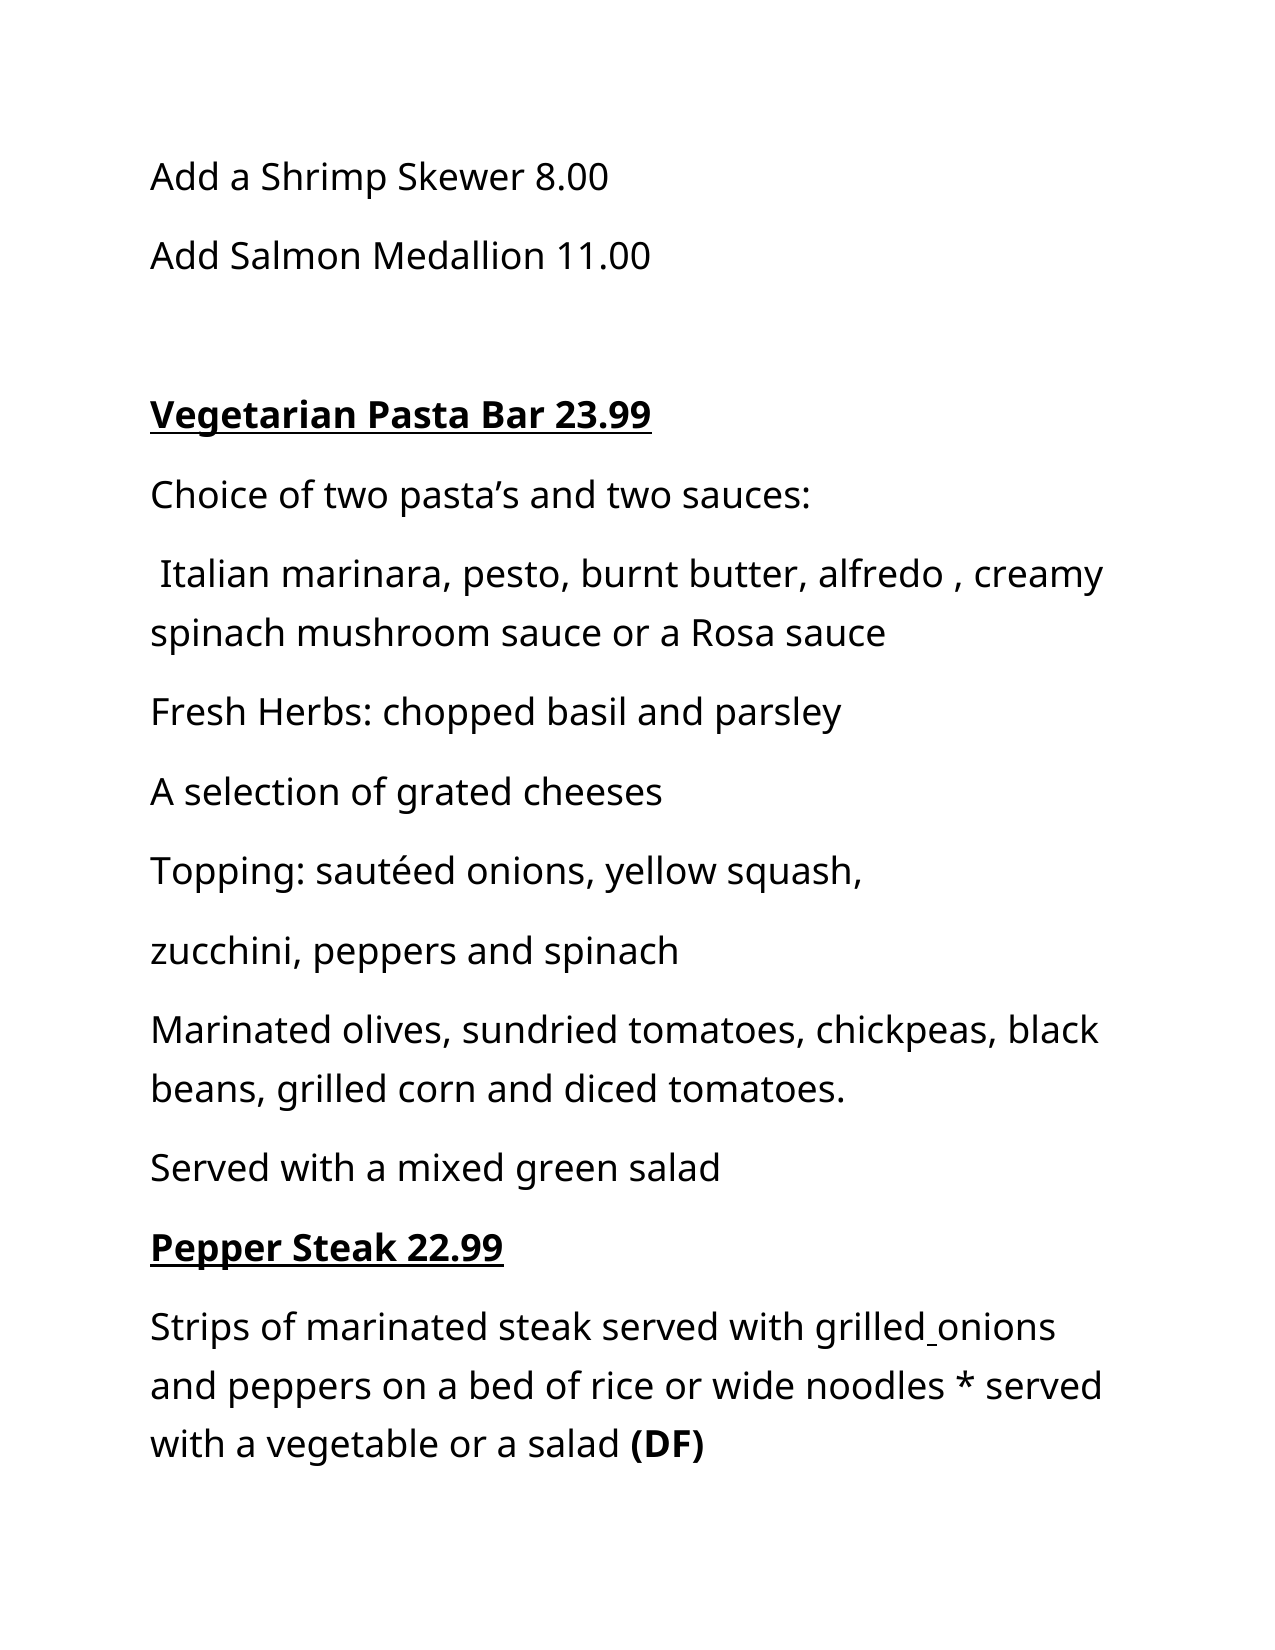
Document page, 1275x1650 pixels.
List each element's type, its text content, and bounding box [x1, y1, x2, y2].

text Served with a mixed green salad [150, 1142, 1125, 1193]
text zucchini, peppers and spinach [150, 924, 1125, 975]
text Marinated olives, sundried tomatoes, chickpeas, black beans, grilled corn and diced tomatoes. [150, 1003, 1125, 1113]
text Italian marinara, pesto, burnt butter, alfredo , creamy spinach mushroom sauce or a Rosa sauce [150, 547, 1125, 657]
text Vegetarian Pasta Bar 23.99 [150, 388, 1125, 439]
text A selection of grated cheeses [150, 765, 1125, 816]
text Choice of two pasta’s and two sauces: [150, 468, 1125, 519]
text Fresh Herbs: chopped basil and parsley [150, 686, 1125, 737]
text Strips of marinated steak served with grilled onions and peppers on a bed of rice or wide noodles * served with a vegetable or a salad (DF) [150, 1301, 1125, 1469]
text Pepper Steak 22.99 [150, 1221, 1125, 1272]
text Add Salmon Medallion 11.00 [150, 229, 1125, 281]
text Add a Shrimp Skewer 8.00 [150, 150, 1125, 201]
text Topping: sautéed onions, yellow squash, [150, 844, 1125, 896]
